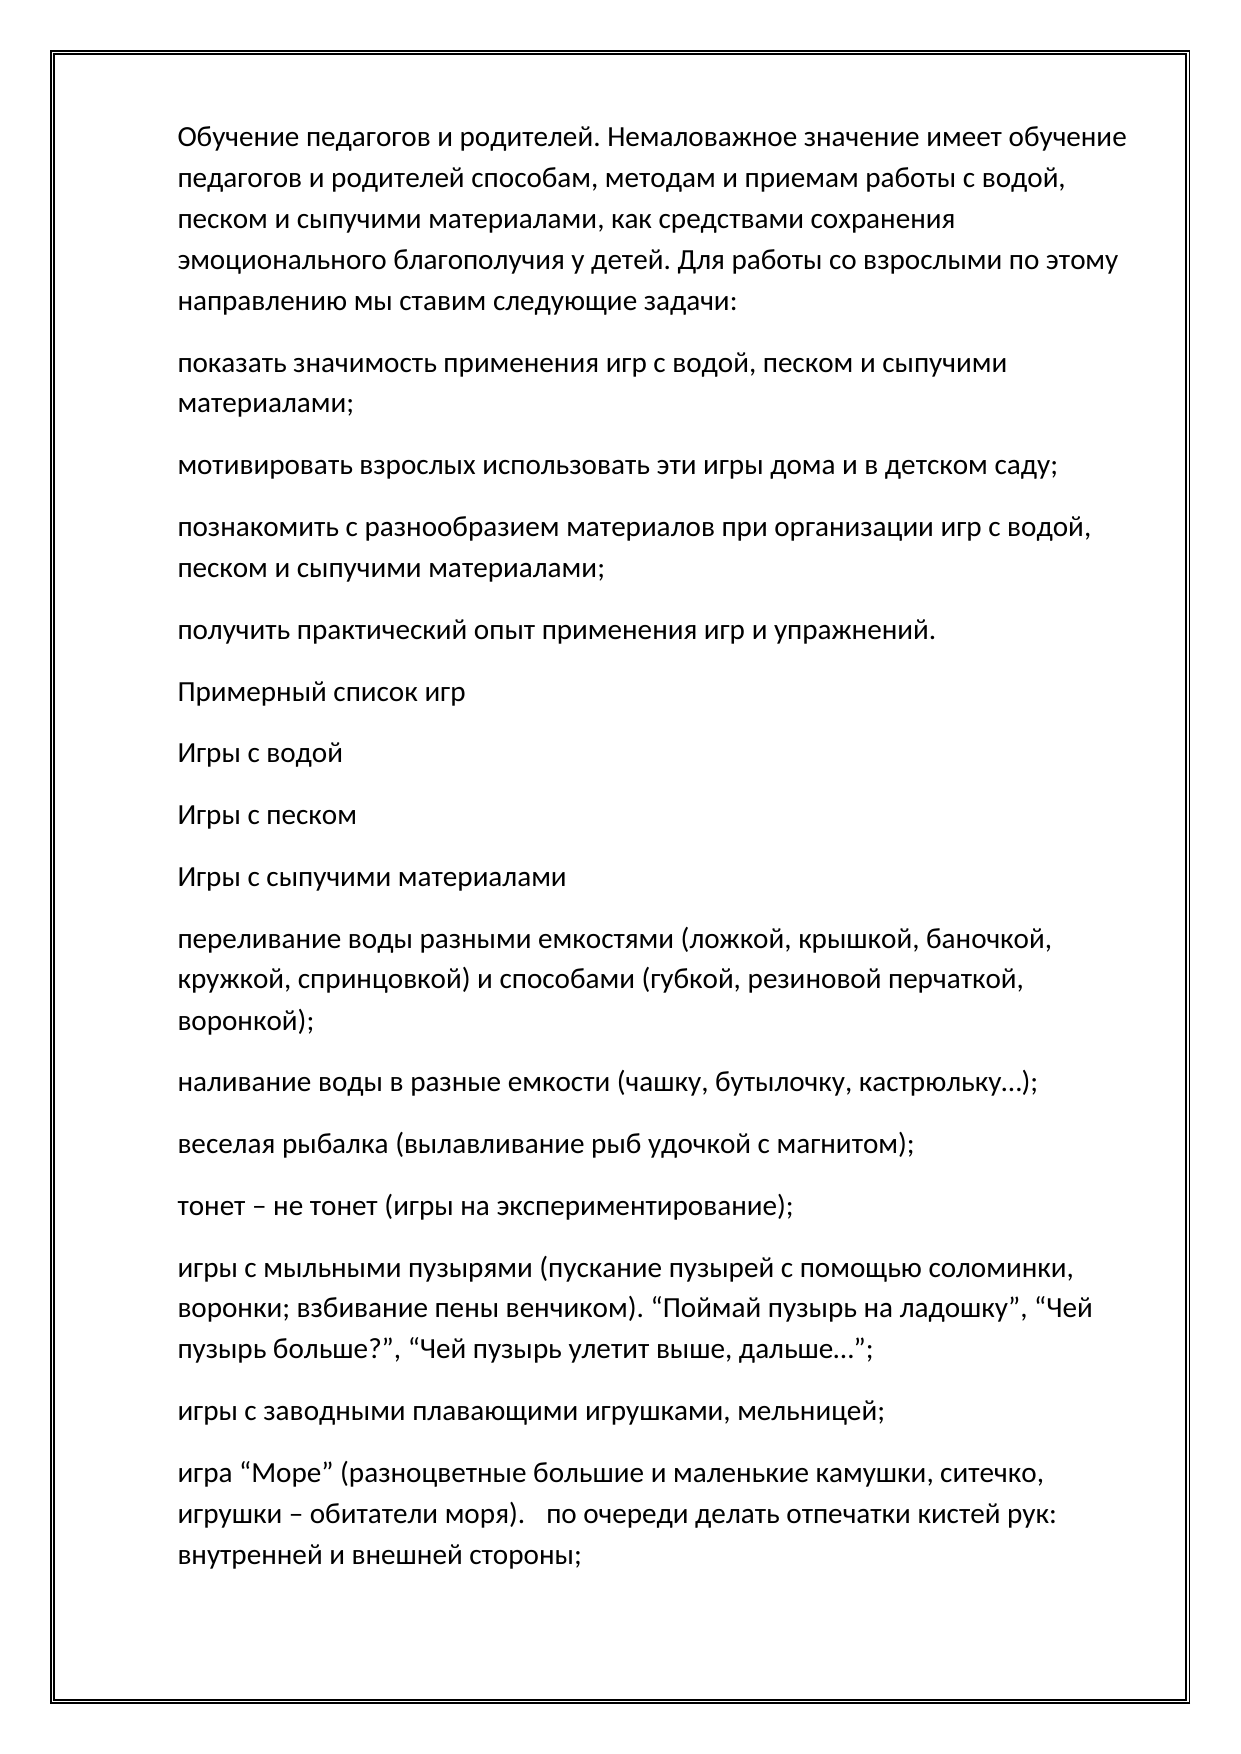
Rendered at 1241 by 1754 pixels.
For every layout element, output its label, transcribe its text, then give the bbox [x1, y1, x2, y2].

text Обучение педагогов и родителей. Немаловажное значение имеет обучение педагогов и родителей способам, методам и приемам работы с водой, песком и сыпучими материалами, как средствами сохранения эмоционального благополучия у детей. Для работы со взрослыми по этому направлению мы ставим следующие задачи: [177, 118, 1152, 317]
text игра “Море” (разноцветные большие и маленькие камушки, ситечко, игрушки – обитатели моря). по очереди делать отпечатки кистей рук: внутренней и внешней стороны; [177, 1454, 1152, 1572]
text игры с заводными плавающими игрушками, мельницей; [177, 1392, 1152, 1428]
text познакомить с разнообразием материалов при организации игр с водой, песком и сыпучими материалами; [177, 508, 1152, 585]
text игры с мыльными пузырями (пускание пузырей с помощью соломинки, воронки; взбивание пены венчиком). “Поймай пузырь на ладошку”, “Чей пузырь больше?”, “Чей пузырь улетит выше, дальше…”; [177, 1249, 1152, 1366]
text Игры с песком [177, 796, 1152, 832]
text мотивировать взрослых использовать эти игры дома и в детском саду; [177, 446, 1152, 482]
text Игры с сыпучими материалами [177, 858, 1152, 893]
text получить практический опыт применения игр и упражнений. [177, 611, 1152, 646]
text Игры с водой [177, 734, 1152, 770]
text тонет – не тонет (игры на экспериментирование); [177, 1187, 1152, 1222]
text показать значимость применения игр с водой, песком и сыпучими материалами; [177, 344, 1152, 420]
text переливание воды разными емкостями (ложкой, крышкой, баночкой, кружкой, спринцовкой) и способами (губкой, резиновой перчаткой, воронкой); [177, 920, 1152, 1037]
text Примерный список игр [177, 673, 1152, 708]
text веселая рыбалка (вылавливание рыб удочкой с магнитом); [177, 1125, 1152, 1161]
text наливание воды в разные емкости (чашку, бутылочку, кастрюльку…); [177, 1063, 1152, 1099]
